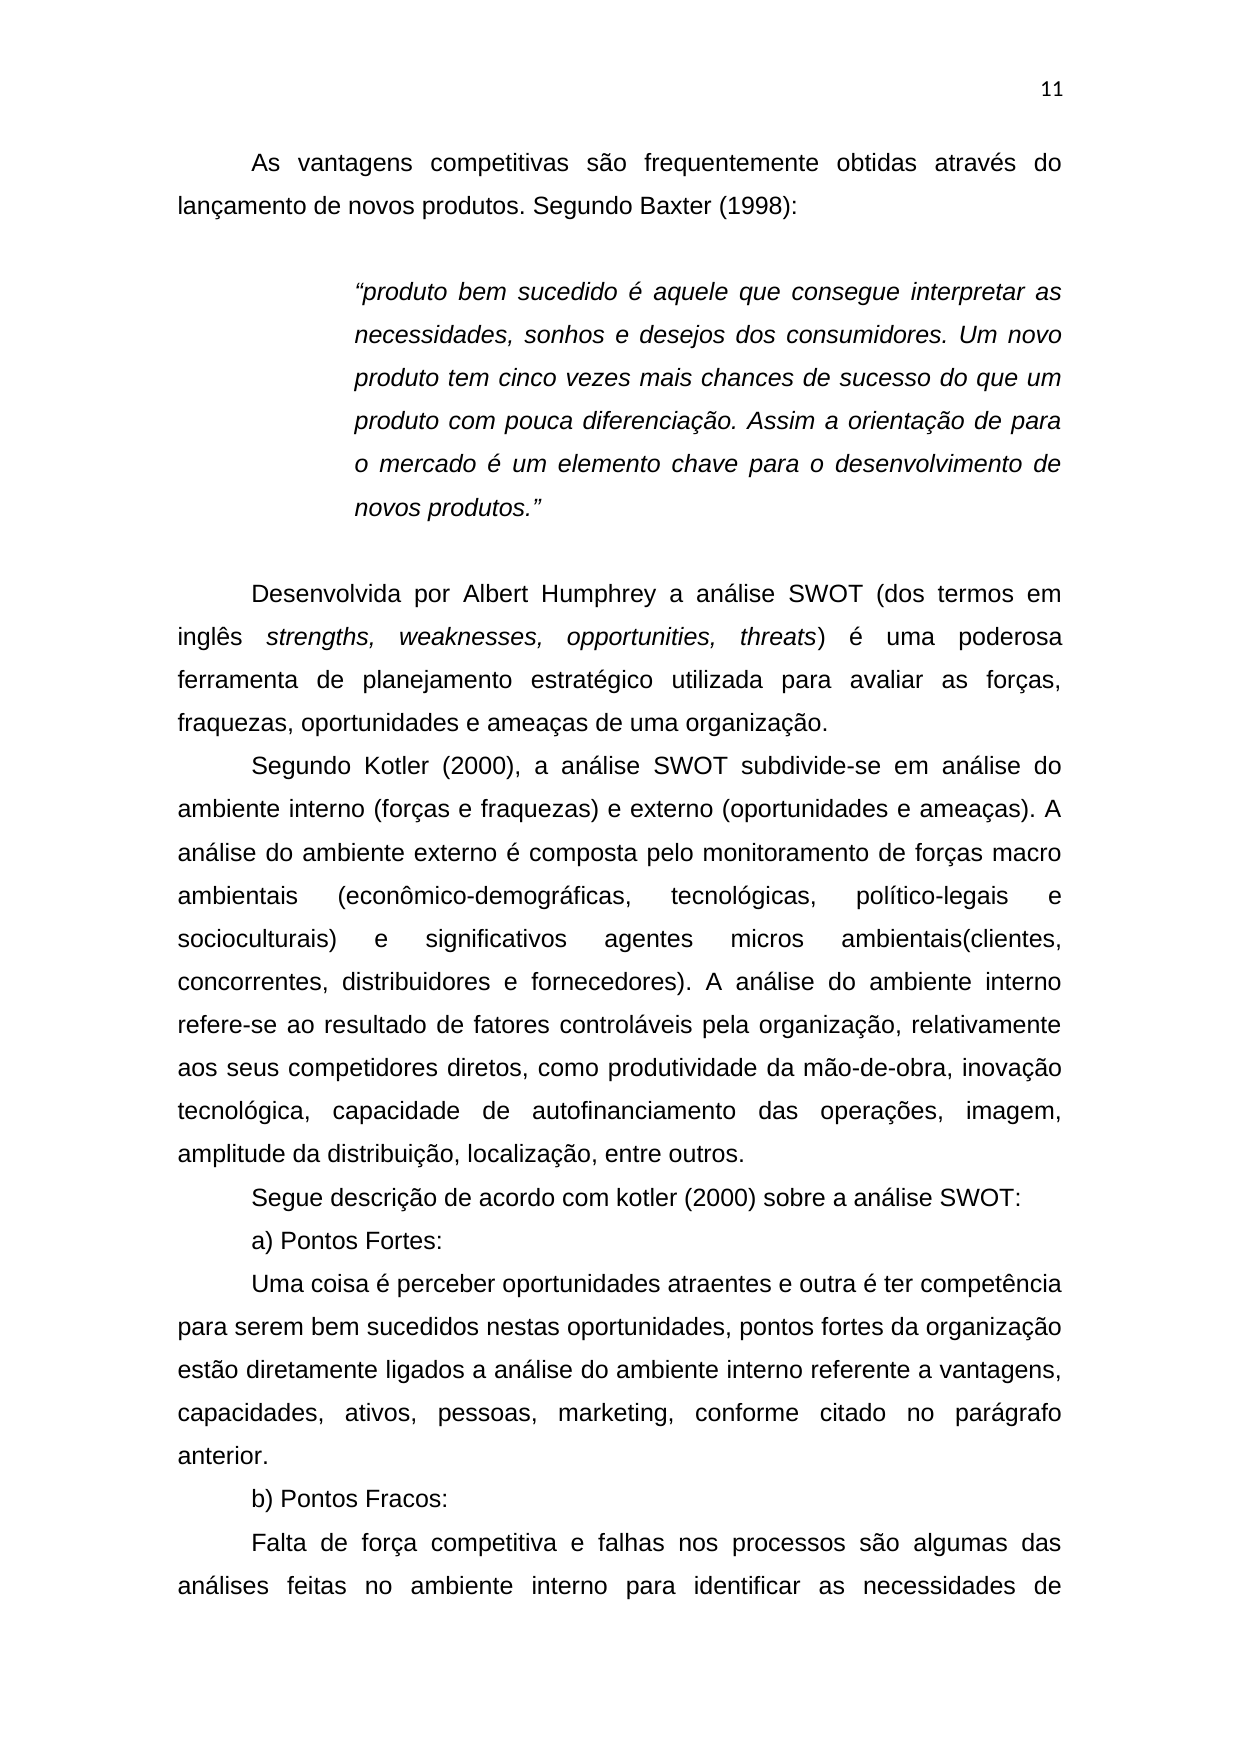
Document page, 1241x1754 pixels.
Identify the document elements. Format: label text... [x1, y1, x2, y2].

text As vantagens competitivas são frequentemente obtidas através do lançamento de novos produtos. Segundo Baxter (1998): [177, 148, 1063, 219]
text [177, 1528, 1063, 1599]
text Uma coisa é perceber oportunidades atraentes e outra é ter competência para serem bem sucedidos nestas oportunidades, pontos fortes da organização estão diretamente ligados a análise do ambiente interno referente a vantagens, capacidades, ativos, pessoas, marketing, conforme citado no parágrafo anterior. [177, 1269, 1063, 1470]
text a) Pontos Fortes: [177, 1226, 1063, 1254]
text b) Pontos Fracos: [177, 1484, 1063, 1513]
text Desenvolvida por Albert Humphrey a análise SWOT (dos termos em inglês strengths, weaknesses, opportunities, threats) é uma poderosa ferramenta de planejamento estratégico utilizada para avaliar as forças, fraquezas, oportunidades e ameaças de uma organização. [177, 579, 1063, 737]
text Segue descrição de acordo com kotler (2000) sobre a análise SWOT: [177, 1183, 1063, 1211]
text Segundo Kotler (2000), a análise SWOT subdivide-se em análise do ambiente interno (forças e fraquezas) e externo (oportunidades e ameaças). A análise do ambiente externo é composta pelo monitoramento de forças macro ambientais (econômico-demográficas, tecnológicas, político-legais e socioculturais) e significativos agentes micros ambientais(clientes, concorrentes, distribuidores e fornecedores). A análise do ambiente interno refere-se ao resultado de fatores controláveis pela organização, relativamente aos seus competidores diretos, como produtividade da mão-de-obra, inovação tecnológica, capacidade de autofinanciamento das operações, imagem, amplitude da distribuição, localização, entre outros. [177, 751, 1063, 1168]
text “produto bem sucedido é aquele que consegue interpretar as necessidades, sonhos e desejos dos consumidores. Um novo produto tem cinco vezes mais chances de sucesso do que um produto com pouca diferenciação. Assim a orientação de para o mercado é um elemento chave para o desenvolvimento de novos produtos.” [354, 277, 1063, 521]
